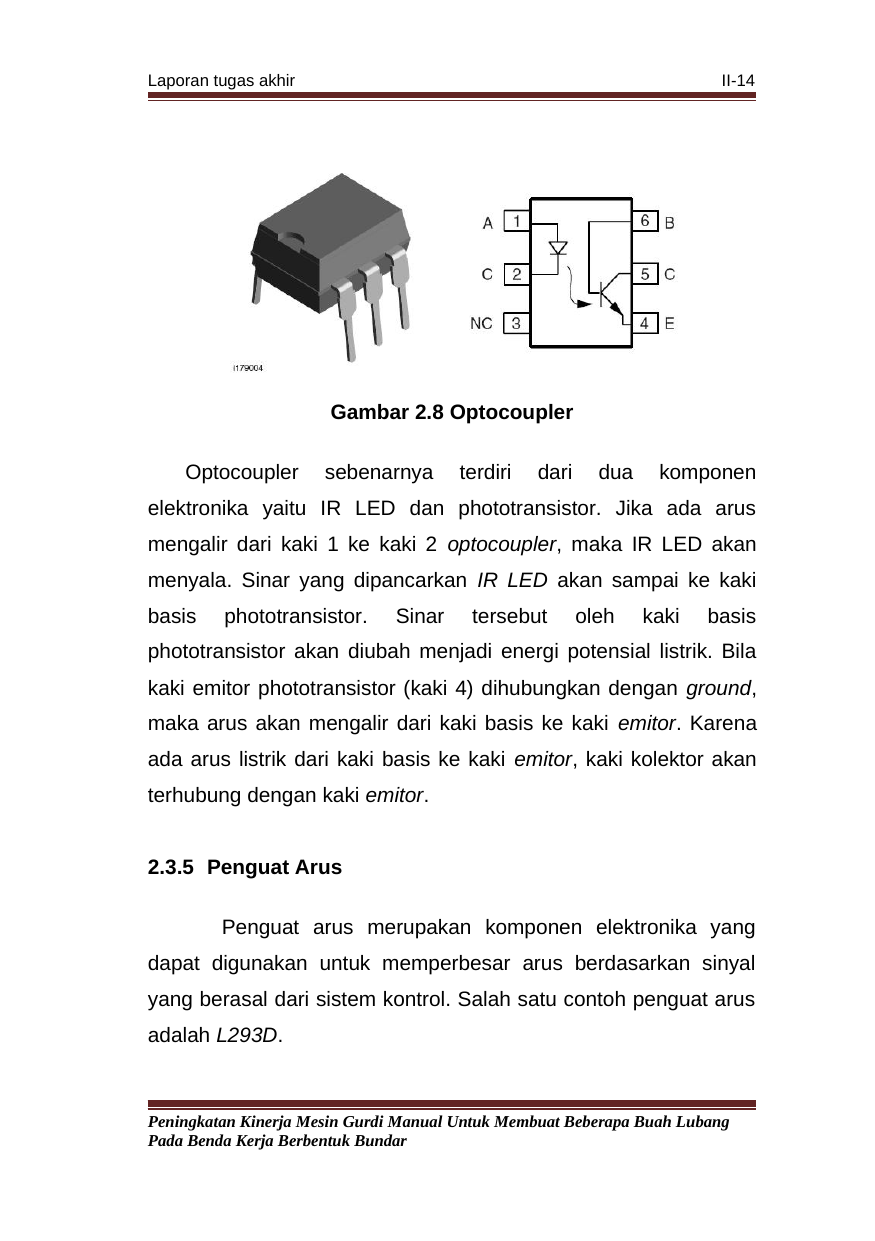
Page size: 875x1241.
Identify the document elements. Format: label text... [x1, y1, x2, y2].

text 2.3.5 Penguat Arus [148, 855, 756, 879]
list Optocoupler sebenarnya terdiri dari dua komponen elektronika yaitu IR LED dan phototransistor. Jika ada arus mengalir dari kaki 1 ke kaki 2 optocoupler, maka IR LED akan menyala. Sinar yang dipancarkan IR LED akan sampai ke kaki basis phototransistor. Sinar tersebut oleh kaki basis phototransistor akan diubah menjadi energi potensial listrik. Bila kaki emitor phototransistor (kaki 4) dihubungkan dengan ground, maka arus akan mengalir dari kaki basis ke kaki emitor. Karena ada arus listrik dari kaki basis ke kaki emitor, kaki kolektor akan terhubung dengan kaki emitor. [148, 460, 757, 807]
text Gambar 2.8 Optocoupler [148, 400, 756, 424]
picture [211, 147, 693, 386]
text Penguat arus merupakan komponen elektronika yang dapat digunakan untuk memperbesar arus berdasarkan sinyal yang berasal dari sistem kontrol. Salah satu contoh penguat arus adalah L293D. [148, 915, 756, 1047]
